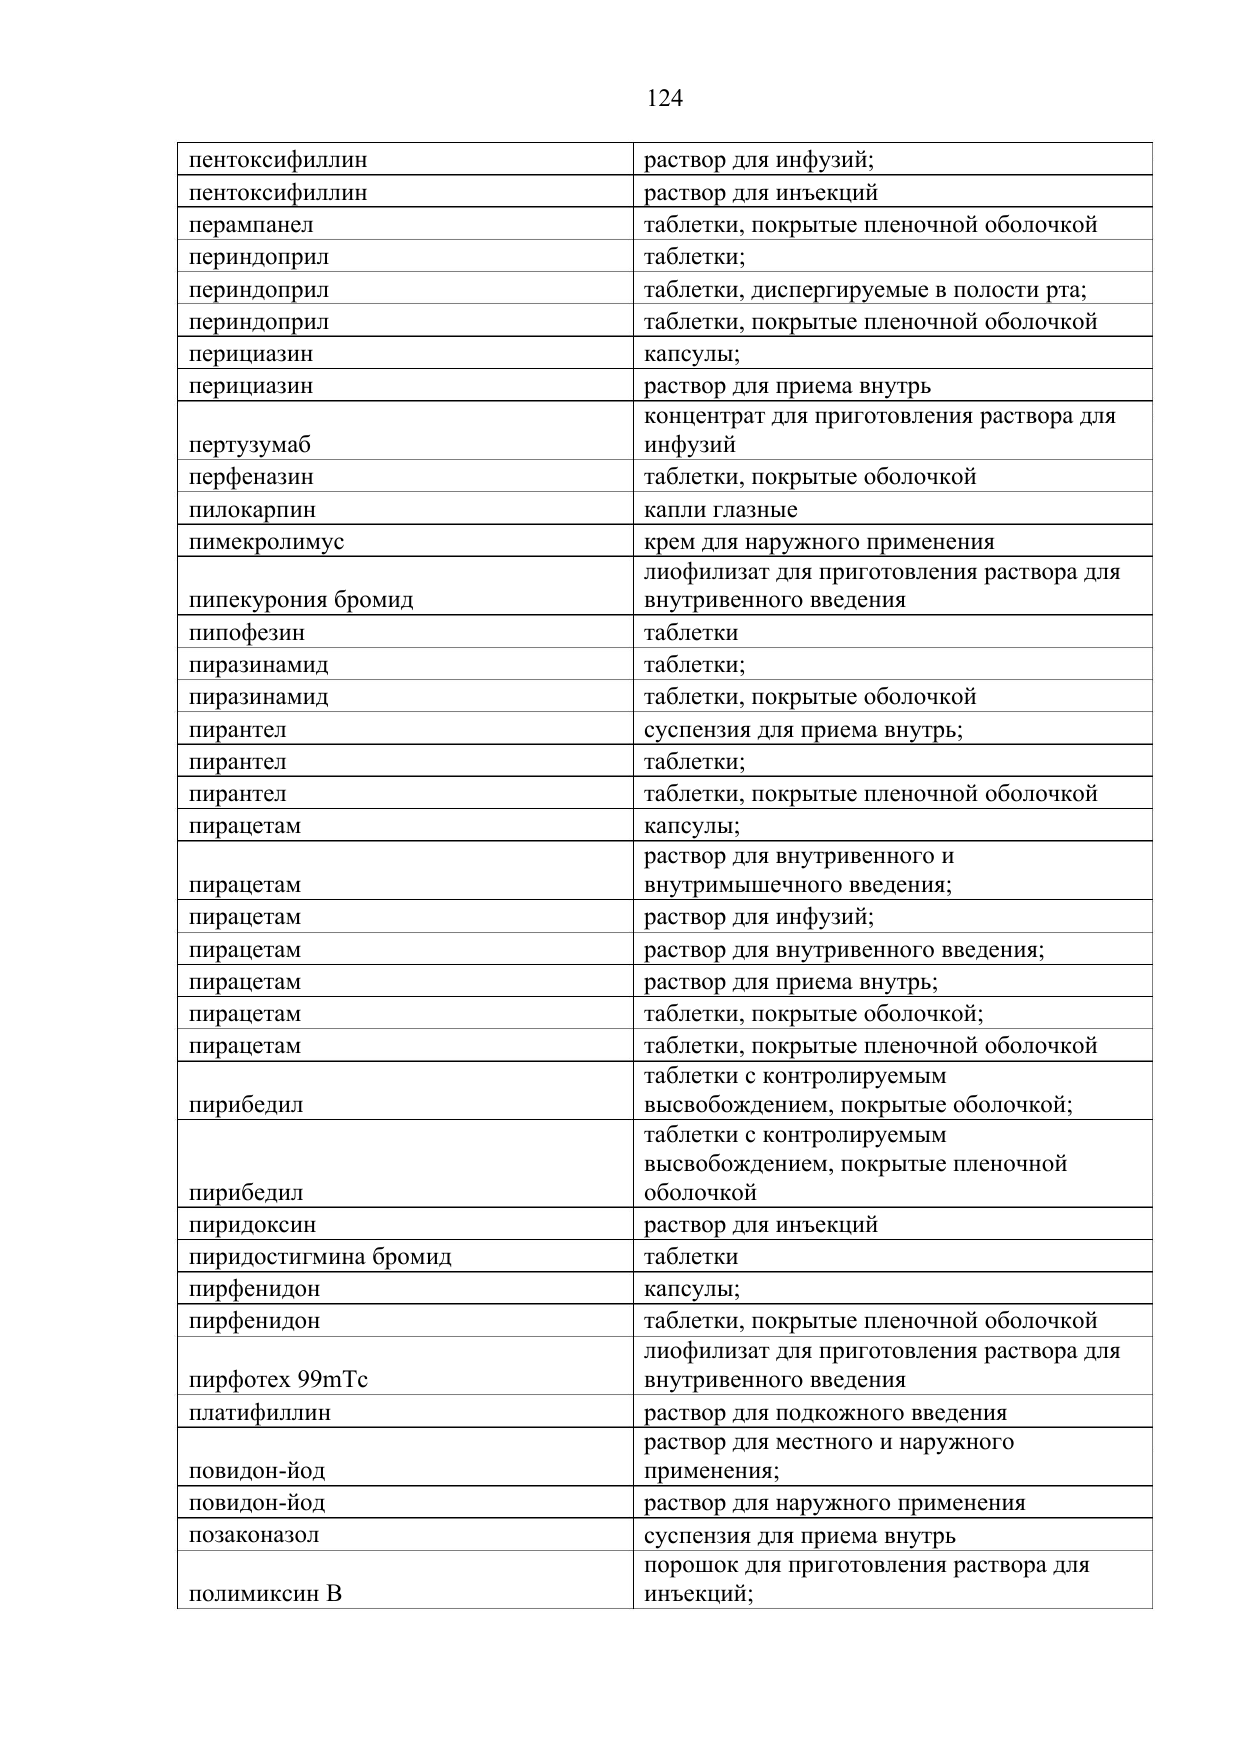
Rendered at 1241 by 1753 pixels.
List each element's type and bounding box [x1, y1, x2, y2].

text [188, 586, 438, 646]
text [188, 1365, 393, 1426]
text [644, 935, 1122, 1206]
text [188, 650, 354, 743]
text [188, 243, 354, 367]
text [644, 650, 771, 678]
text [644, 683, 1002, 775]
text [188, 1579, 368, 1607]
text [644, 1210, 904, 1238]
picture [174, 139, 1155, 1611]
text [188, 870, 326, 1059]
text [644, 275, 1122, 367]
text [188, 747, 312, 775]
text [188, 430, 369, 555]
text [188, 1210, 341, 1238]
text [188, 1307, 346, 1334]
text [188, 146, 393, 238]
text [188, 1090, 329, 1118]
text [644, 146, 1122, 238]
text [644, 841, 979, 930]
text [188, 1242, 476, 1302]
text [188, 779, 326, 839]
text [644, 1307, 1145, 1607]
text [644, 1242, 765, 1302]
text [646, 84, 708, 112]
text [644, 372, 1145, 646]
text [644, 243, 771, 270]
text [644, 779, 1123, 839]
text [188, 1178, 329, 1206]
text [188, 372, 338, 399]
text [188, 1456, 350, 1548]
